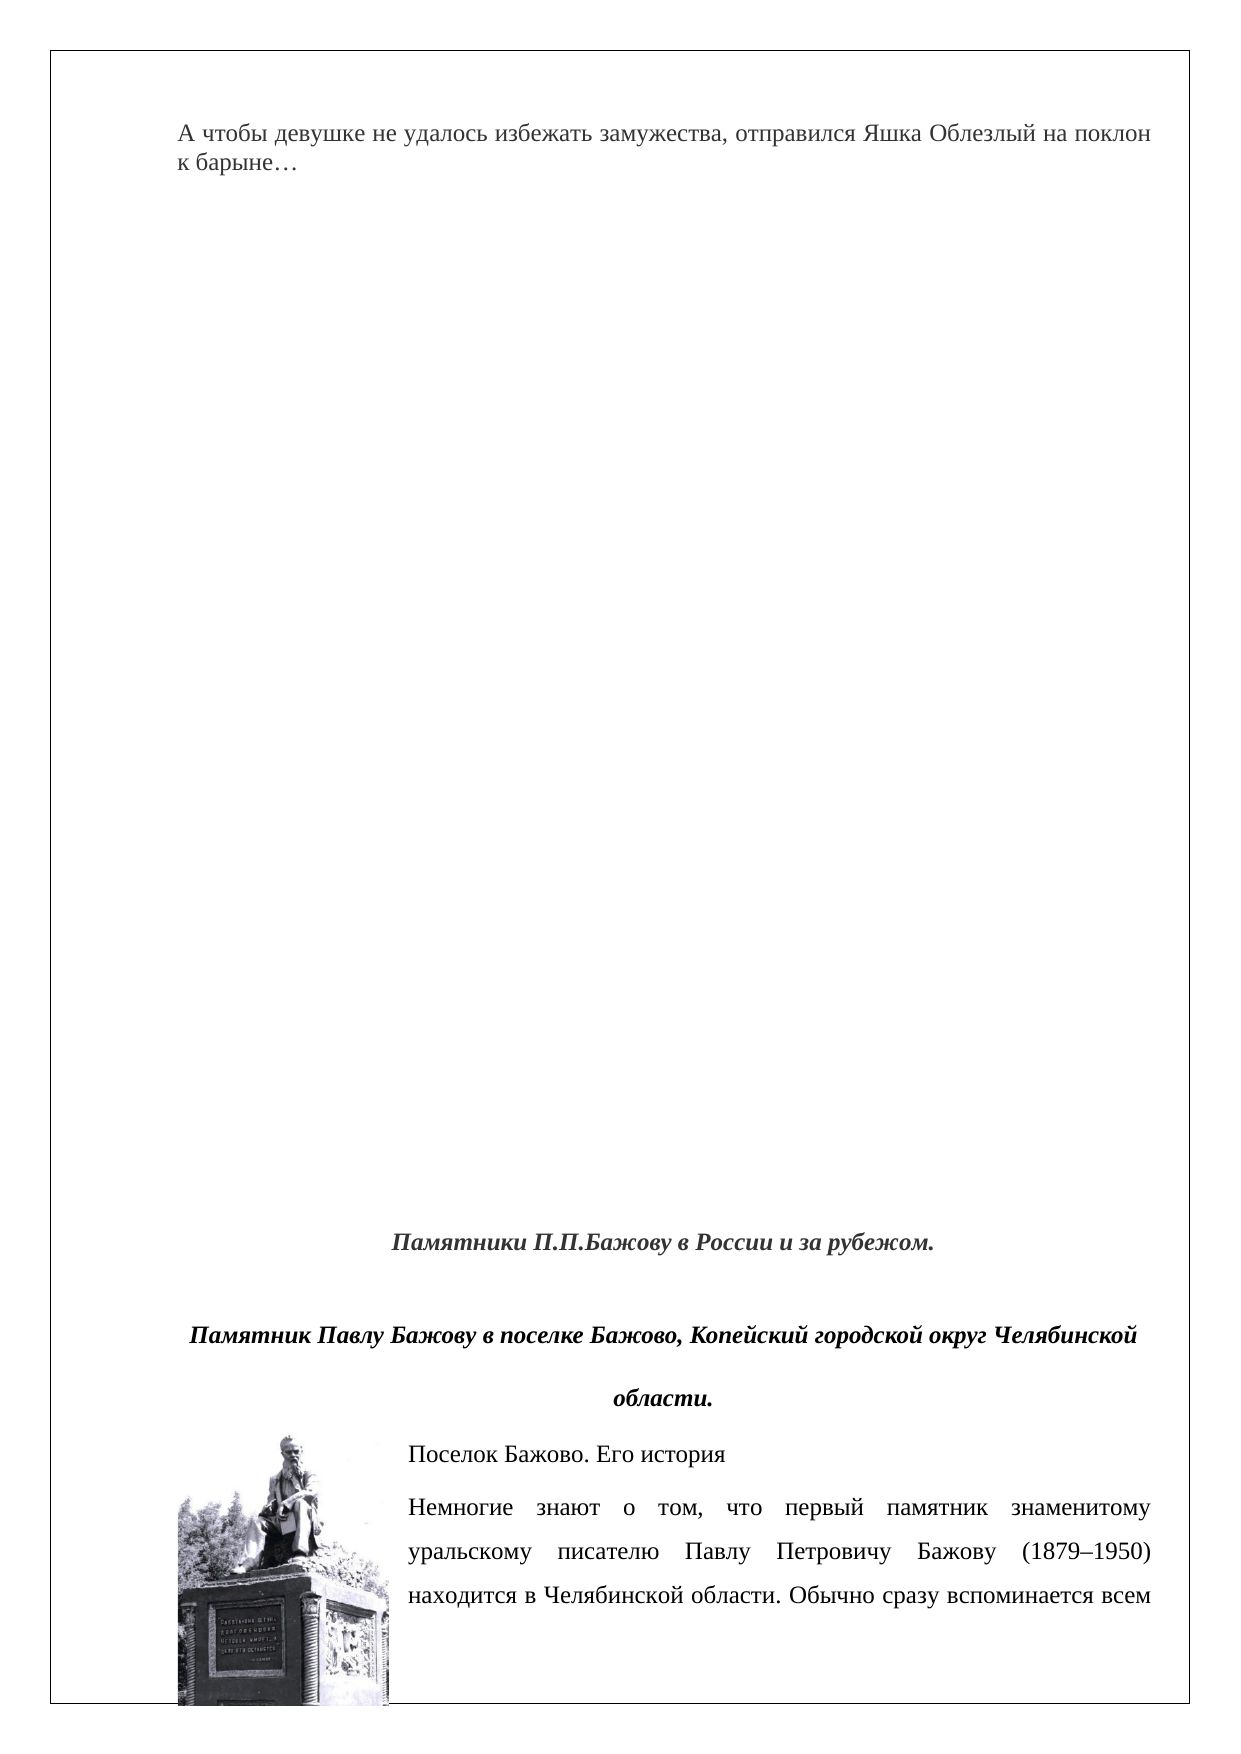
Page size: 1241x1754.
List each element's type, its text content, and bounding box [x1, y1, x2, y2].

text А чтобы девушке не удалось избежать замужества, отправился Яшка Облезлый на поклон к барыне… [177, 118, 1152, 176]
text Поселок Бажово. Его история [177, 1424, 1152, 1468]
text Памятник Павлу Бажову в поселке Бажово, Копейский городской округ Челябинской области. [177, 1287, 1152, 1412]
text Памятники П.П.Бажову в России и за рубежом. [177, 1227, 1152, 1256]
picture [176, 1425, 389, 1703]
